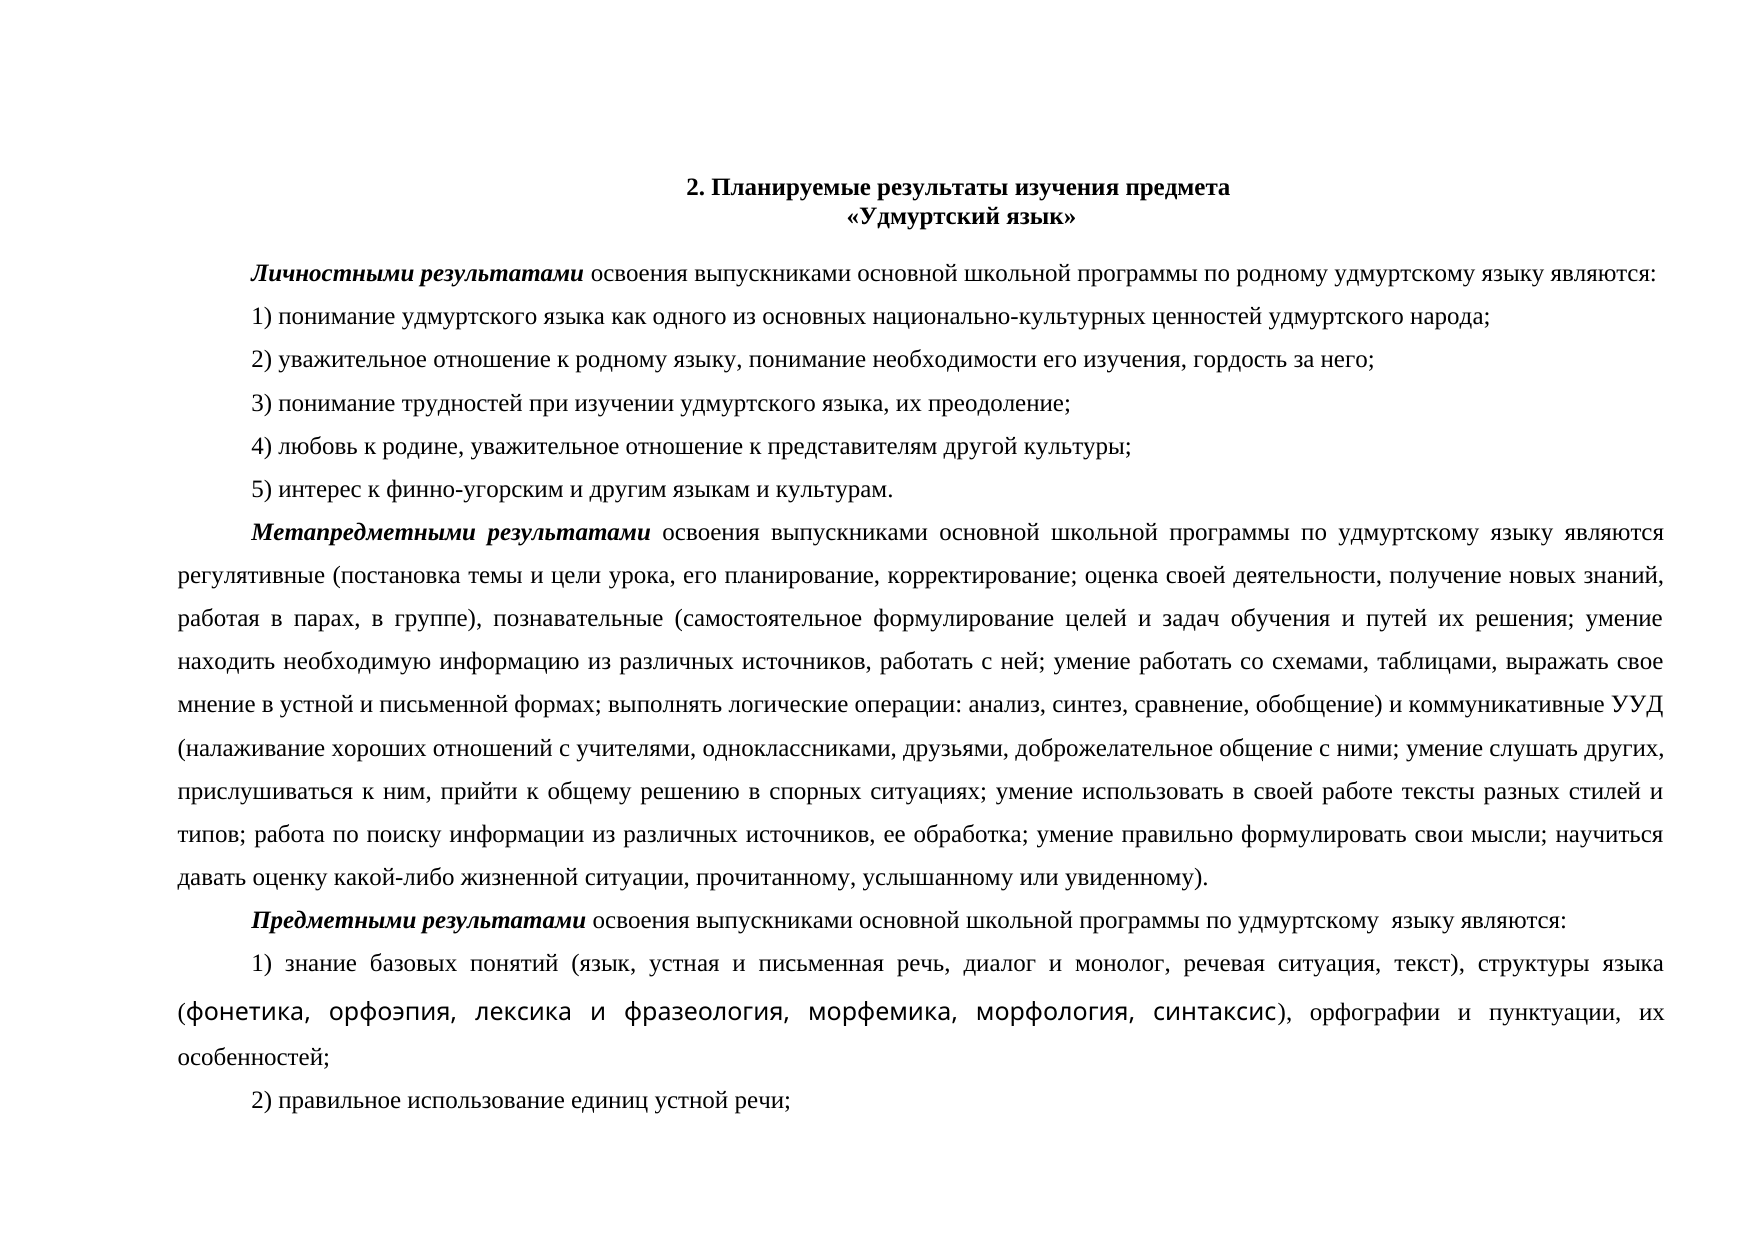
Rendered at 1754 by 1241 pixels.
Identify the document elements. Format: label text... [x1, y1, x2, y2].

text 1) знание базовых понятий (язык, устная и письменная речь, диалог и монолог, речевая ситуация, текст), структуры языка (фонетика, орфоэпия, лексика и фразеология, морфемика, морфология, синтаксис), орфографии и пунктуации, их особенностей; [177, 948, 1665, 1071]
text 2. Планируемые результаты изучения предмета [177, 172, 1665, 201]
text Личностными результатами освоения выпускниками основной школьной программы по родному удмуртскому языку являются: [177, 258, 1665, 287]
text 2) уважительное отношение к родному языку, понимание необходимости его изучения, гордость за него; [177, 344, 1665, 373]
text 1) понимание удмуртского языка как одного из основных национально-культурных ценностей удмуртского народа; [177, 301, 1665, 330]
text 4) любовь к родине, уважительное отношение к представителям другой культуры; [177, 431, 1665, 459]
text Предметными результатами освоения выпускниками основной школьной программы по удмуртскому языку являются: [177, 905, 1665, 934]
text Метапредметными результатами освоения выпускниками основной школьной программы по удмуртскому языку являются регулятивные (постановка темы и цели урока, его планирование, корректирование; оценка своей деятельности, получение новых знаний, работая в парах, в группе), познавательные (самостоятельное формулирование целей и задач обучения и путей их решения; умение находить необходимую информацию из различных источников, работать с ней; умение работать со схемами, таблицами, выражать свое мнение в устной и письменной формах; выполнять логические операции: анализ, синтез, сравнение, обобщение) и коммуникативные УУД (налаживание хороших отношений с учителями, одноклассниками, друзьями, доброжелательное общение с ними; умение слушать других, прислушиваться к ним, прийти к общему решению в спорных ситуациях; умение использовать в своей работе тексты разных стилей и типов; работа по поиску информации из различных источников, ее обработка; умение правильно формулировать свои мысли; научиться давать оценку какой-либо жизненной ситуации, прочитанному, услышанному или увиденному). [177, 517, 1665, 891]
text 5) интерес к финно-угорским и другим языкам и культурам. [177, 474, 1665, 503]
text «Удмуртский язык» [177, 201, 1665, 229]
text 3) понимание трудностей при изучении удмуртского языка, их преодоление; [177, 388, 1665, 416]
text 2) правильное использование единиц устной речи; [177, 1086, 1665, 1114]
